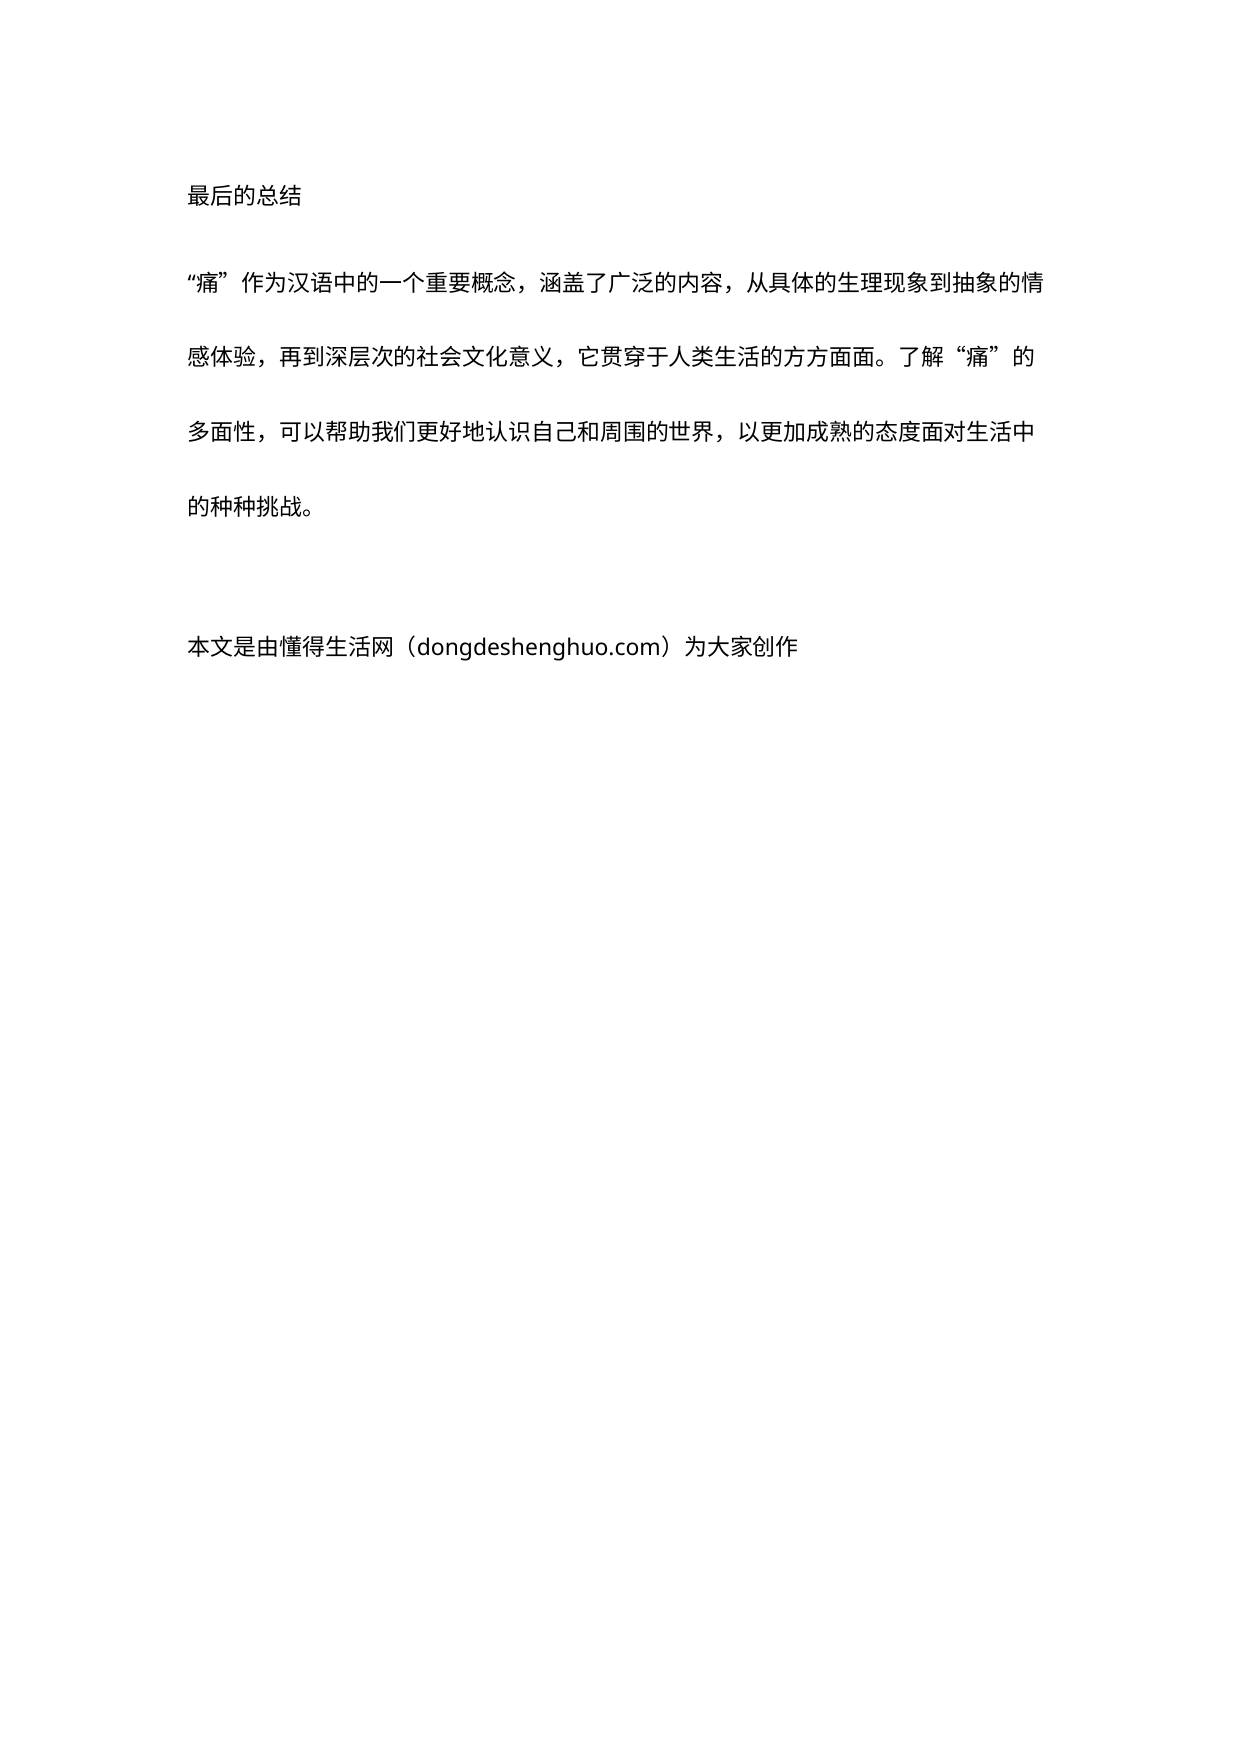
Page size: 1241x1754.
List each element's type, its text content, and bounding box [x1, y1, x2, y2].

text 最后的总结 [187, 162, 1053, 227]
text “痛”作为汉语中的一个重要概念，涵盖了广泛的内容，从具体的生理现象到抽象的情感体验，再到深层次的社会文化意义，它贯穿于人类生活的方方面面。了解“痛”的多面性，可以帮助我们更好地认识自己和周围的世界，以更加成熟的态度面对生活中的种种挑战。 [187, 248, 1053, 538]
text 本文是由懂得生活网（dongdeshenghuo.com）为大家创作 [187, 613, 1053, 678]
